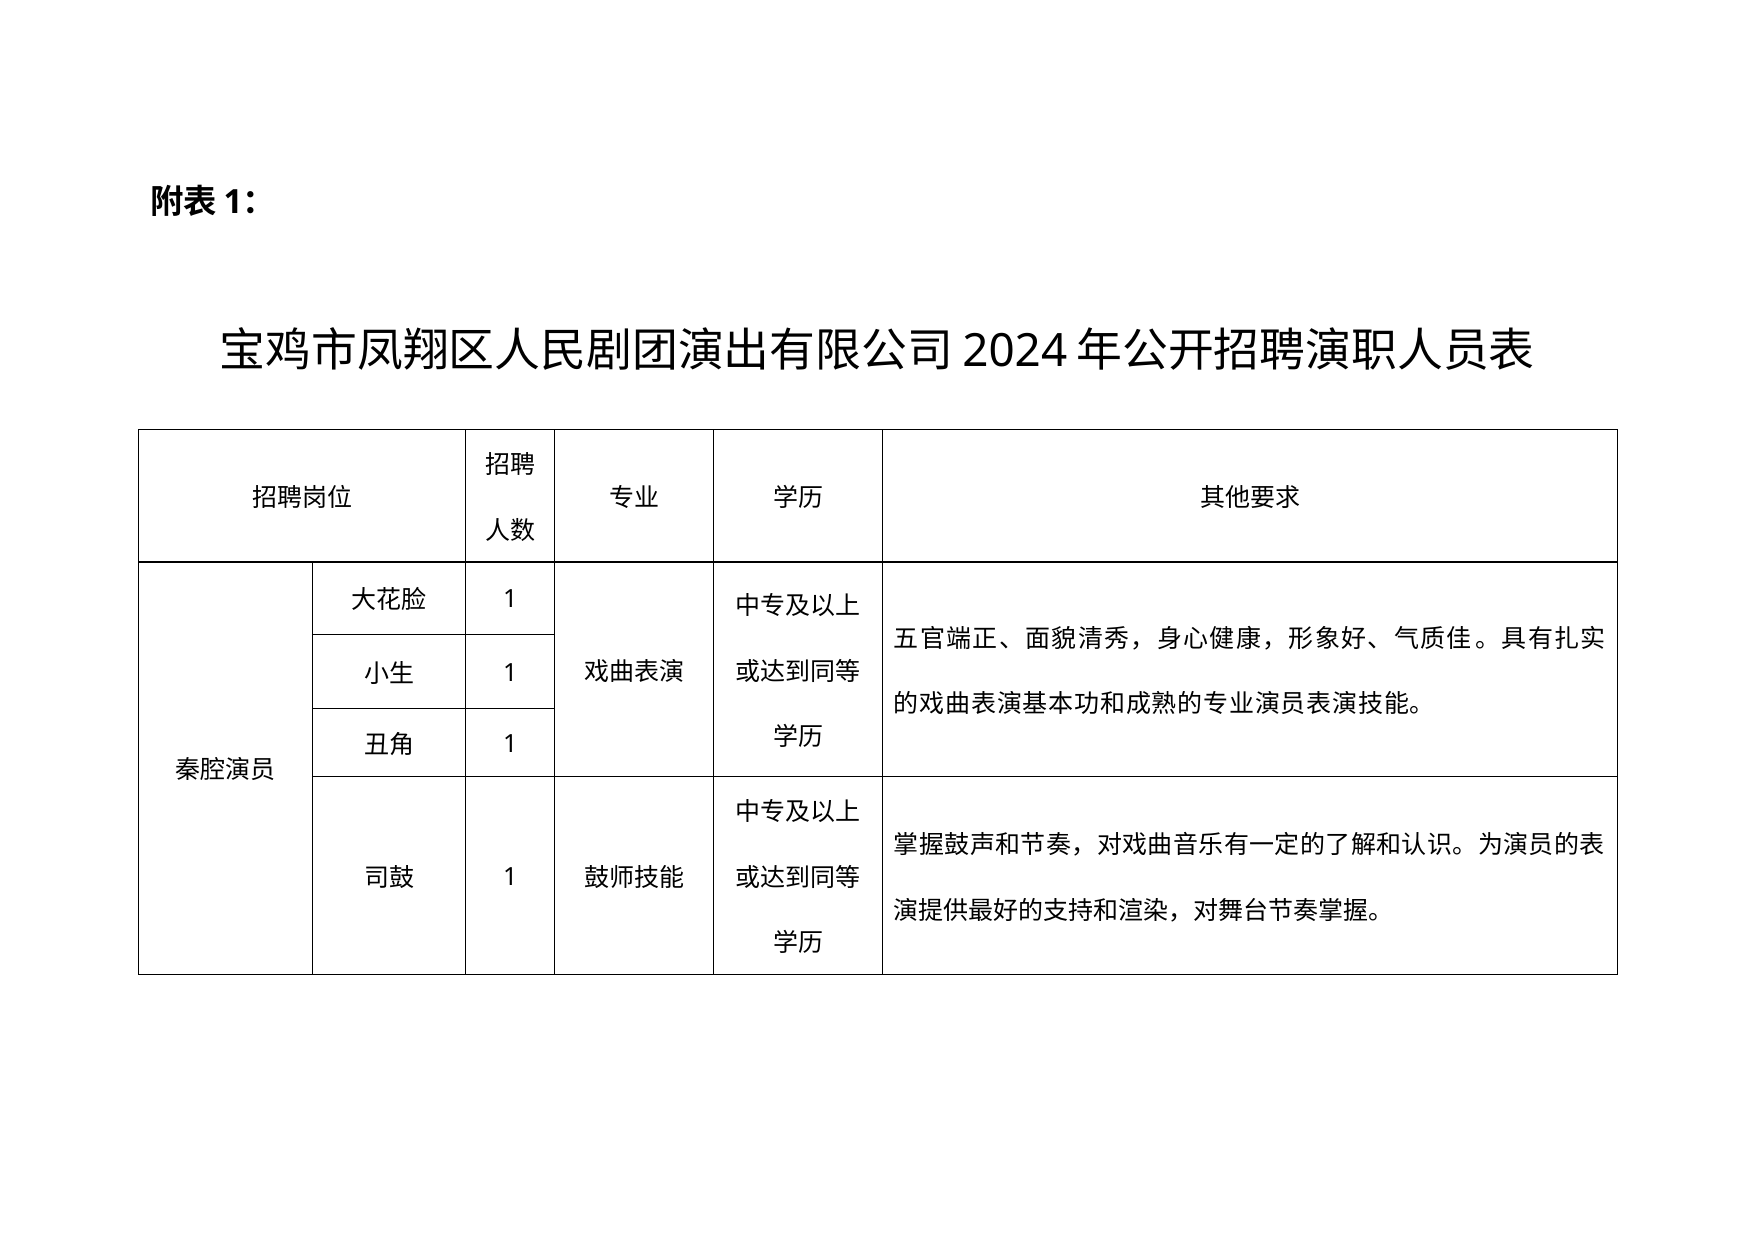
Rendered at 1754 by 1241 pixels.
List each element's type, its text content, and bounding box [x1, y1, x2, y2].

table_cell 中专及以上或达到同等学历 [714, 777, 882, 974]
table_cell 小生 [313, 635, 465, 708]
table_cell 五官端正、面貌清秀，身心健康，形象好、气质佳。具有扎实的戏曲表演基本功和成熟的专业演员表演技能。 [883, 563, 1617, 776]
table_cell 1 [466, 709, 554, 776]
table_cell 秦腔演员 [139, 563, 312, 974]
table_header 学历 [714, 430, 882, 561]
table_cell 1 [466, 777, 554, 974]
table_cell 鼓师技能 [555, 777, 713, 974]
table_header 专业 [555, 430, 713, 561]
table_cell 戏曲表演 [555, 563, 713, 776]
table_header 招聘人数 [466, 430, 554, 561]
table_cell 中专及以上 或达到同等学历 [714, 563, 882, 776]
table_cell 司鼓 [313, 777, 465, 974]
table_cell 丑角 [313, 709, 465, 776]
table_header 招聘岗位 [139, 430, 465, 561]
table_cell 大花脸 [313, 563, 465, 634]
table_cell 掌握鼓声和节奏，对戏曲音乐有一定的了解和认识。为演员的表演提供最好的支持和渲染，对舞台节奏掌握。 [883, 777, 1617, 974]
table_cell 1 [466, 635, 554, 708]
table_header 其他要求 [883, 430, 1617, 561]
subtitle 附表1： [150, 167, 1604, 232]
subtitle 宝鸡市凤翔区人民剧团演出有限公司2024年公开招聘演职人员表 [150, 298, 1604, 396]
table_cell 1 [466, 563, 554, 634]
